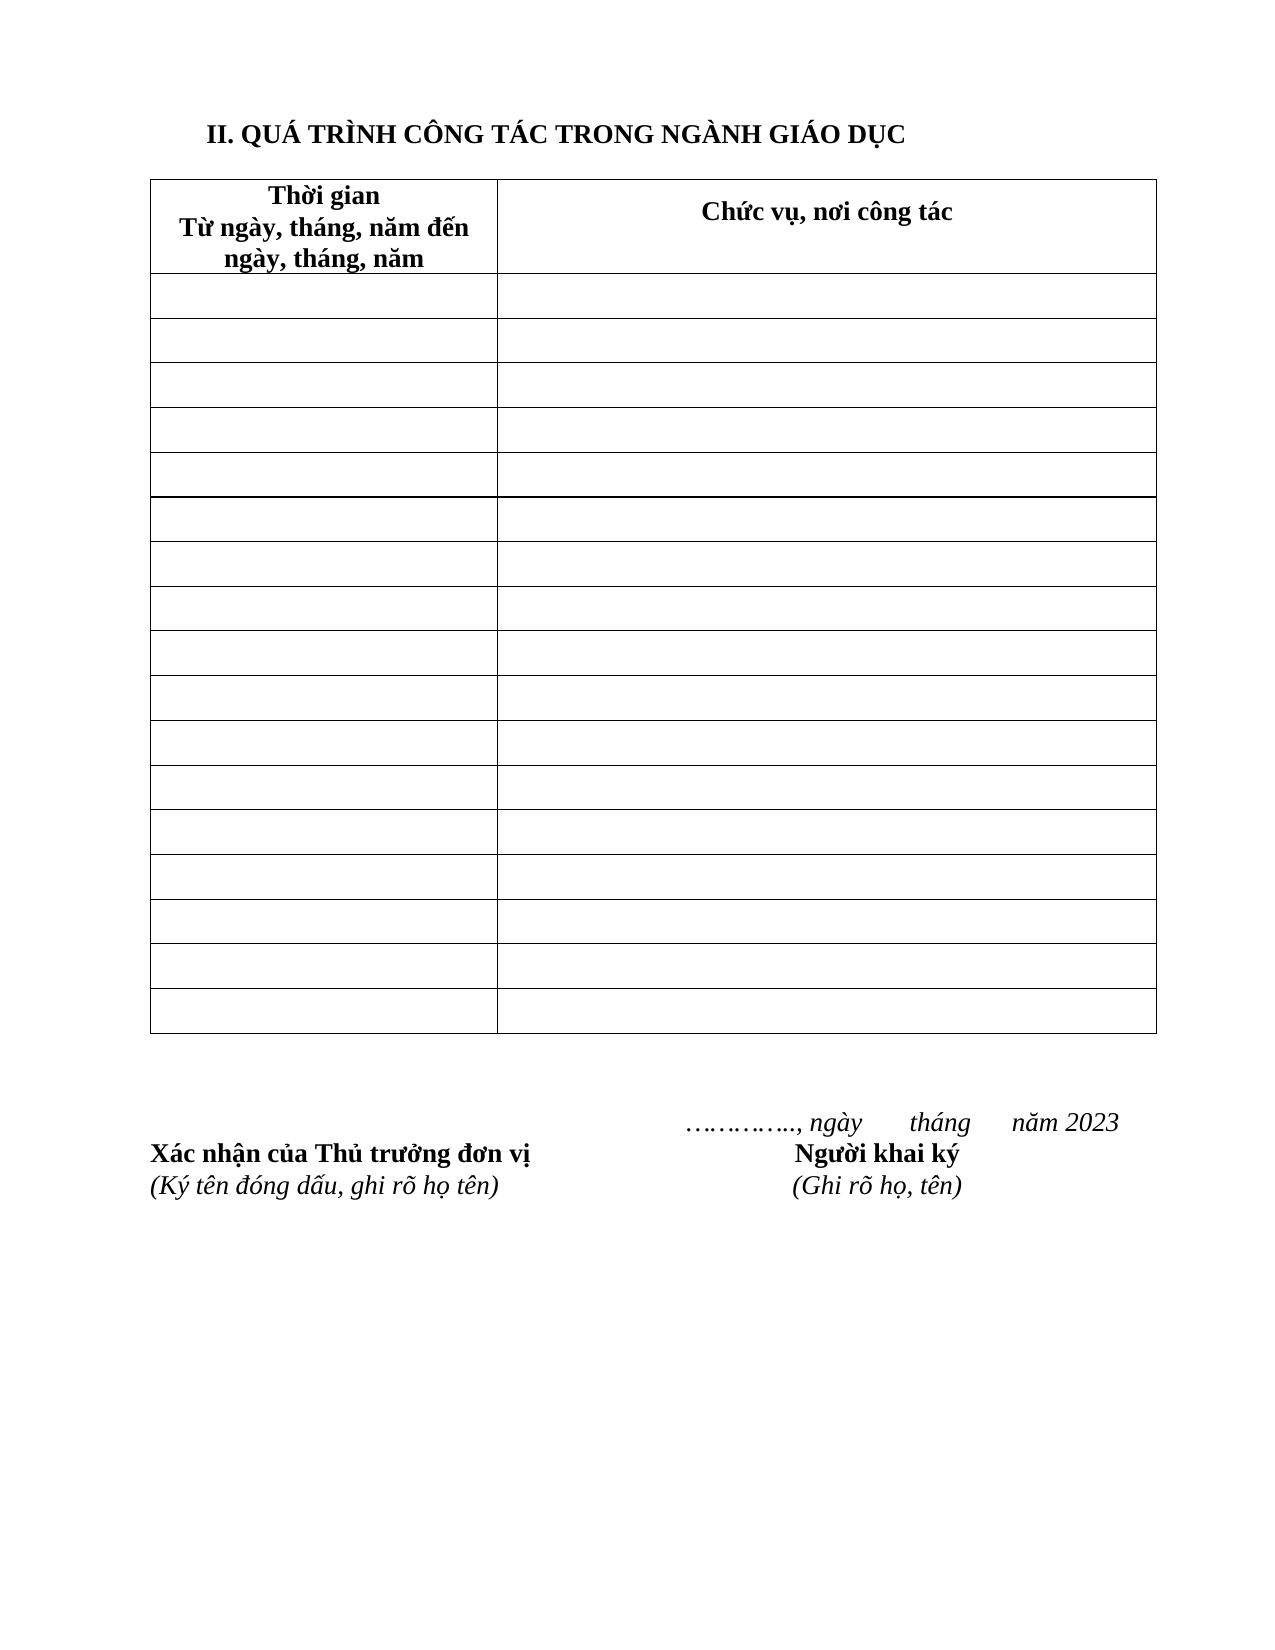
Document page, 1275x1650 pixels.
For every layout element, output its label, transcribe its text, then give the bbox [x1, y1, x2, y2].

table_cell [151, 676, 497, 720]
table_cell [498, 766, 1156, 809]
table_cell [151, 363, 497, 407]
table_header Xác nhận của Thủ trưởng đơn vị (Ký tên đóng dấu, ghi rõ họ tên) [139, 1138, 581, 1219]
table_cell [498, 542, 1156, 586]
table_cell [498, 498, 1156, 541]
table_cell [498, 408, 1156, 452]
table_header Người khai ký (Ghi rõ họ, tên) [581, 1138, 1173, 1219]
table_cell [151, 944, 497, 988]
table_cell [498, 900, 1156, 943]
table_cell [151, 900, 497, 943]
table_cell [151, 453, 497, 496]
table_cell [498, 274, 1156, 318]
table_cell [498, 810, 1156, 854]
table_cell [151, 721, 497, 764]
table_cell [498, 855, 1156, 898]
table_header Chức vụ, nơi công tác [498, 180, 1156, 273]
table_cell [151, 631, 497, 675]
table_cell [151, 498, 497, 541]
table_header Thời gian Từ ngày, tháng, năm đến ngày, tháng, năm [151, 180, 497, 273]
text II. QUÁ TRÌNH CÔNG TÁC TRONG NGÀNH GIÁO DỤC [150, 118, 1157, 149]
table_cell [151, 319, 497, 362]
table_cell [151, 855, 497, 898]
table_cell [498, 631, 1156, 675]
table_cell [498, 676, 1156, 720]
table_cell [151, 810, 497, 854]
table_cell [498, 721, 1156, 764]
table_cell [498, 989, 1156, 1033]
table_cell [151, 766, 497, 809]
table_cell [498, 363, 1156, 407]
table_cell [498, 319, 1156, 362]
table_cell [151, 542, 497, 586]
table_cell [498, 944, 1156, 988]
text ………….., ngày tháng năm 2023 [150, 1106, 1157, 1138]
table_cell [498, 453, 1156, 496]
table_cell [151, 274, 497, 318]
table_cell [151, 408, 497, 452]
table_cell [151, 587, 497, 630]
table_cell [151, 989, 497, 1033]
table_cell [498, 587, 1156, 630]
